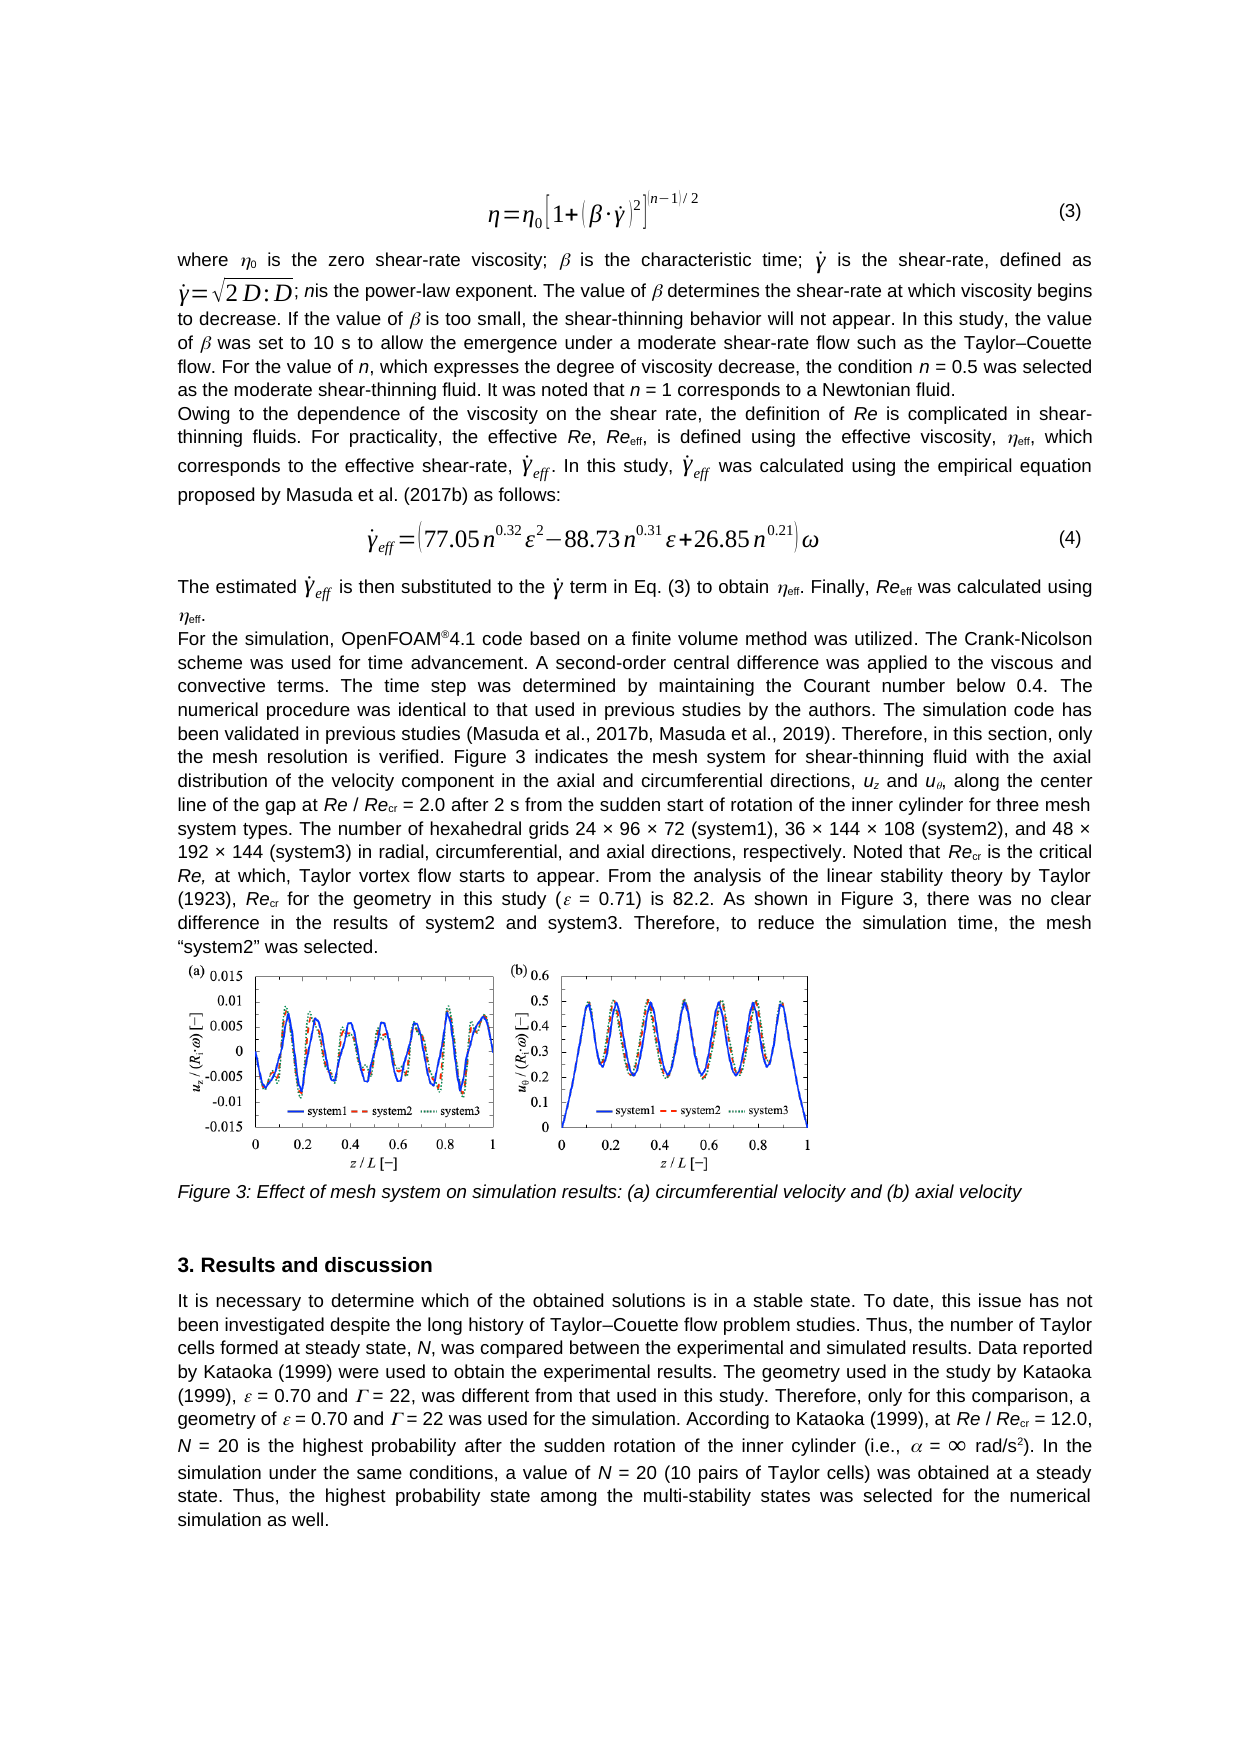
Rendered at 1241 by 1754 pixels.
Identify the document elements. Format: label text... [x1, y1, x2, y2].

subtitle Results and discussion [177, 1253, 1092, 1277]
text Owing to the dependence of the viscosity on the shear rate, the definition of Re is complicated in shear-thinning fluids. For practicality, the effective Re, Reeff, is defined using the effective viscosity, heff, which corresponds to the effective shear-rate, . In this study, was calculated using the empirical equation proposed by Masuda et al. (2017b) as follows: [177, 403, 1092, 505]
table_header [177, 507, 1008, 571]
picture [177, 959, 818, 1179]
text For the simulation, OpenFOAM®4.1 code based on a finite volume method was utilized. The Crank-Nicolson scheme was used for time advancement. A second-order central difference was applied to the viscous and convective terms. The time step was determined by maintaining the Courant number below 0.4. The numerical procedure was identical to that used in previous studies by the authors. The simulation code has been validated in previous studies (Masuda et al., 2017b, Masuda et al., 2019). Therefore, in this section, only the mesh resolution is verified. Figure 3 indicates the mesh system for shear-thinning fluid with the axial distribution of the velocity component in the axial and circumferential directions, uz and uq, along the center line of the gap at Re / Recr = 2.0 after 2 s from the sudden start of rotation of the inner cylinder for three mesh system types. The number of hexahedral grids 24 × 96 × 72 (system1), 36 × 144 × 108 (system2), and 48 × 192 × 144 (system3) in radial, circumferential, and axial directions, respectively. Noted that Recr is the critical Re, at which, Taylor vortex flow starts to appear. From the analysis of the linear stability theory by Taylor (1923), Recr for the geometry in this study (e = 0.71) is 82.2. As shown in Figure 3, there was no clear difference in the results of system2 and system3. Therefore, to reduce the simulation time, the mesh “system2” was selected. [177, 628, 1092, 957]
table_header (4) [1009, 507, 1092, 571]
text Figure 3: Effect of mesh system on simulation results: (a) circumferential velocity and (b) axial velocity [177, 1181, 1092, 1203]
table_header (3) [1009, 177, 1092, 246]
table_header [177, 177, 1008, 246]
text The estimated is then substituted to the term in Eq. (3) to obtain heff. Finally, Reeff was calculated using heff. [177, 571, 1092, 626]
text where h0 is the zero shear-rate viscosity; b is the characteristic time; is the shear-rate, defined as ; nis the power-law exponent. The value of b determines the shear-rate at which viscosity begins to decrease. If the value of b is too small, the shear-thinning behavior will not appear. In this study, the value of b was set to 10 s to allow the emergence under a moderate shear-rate flow such as the Taylor–Couette flow. For the value of n, which expresses the degree of viscosity decrease, the condition n = 0.5 was selected as the moderate shear-thinning fluid. It was noted that n = 1 corresponds to a Newtonian fluid. [177, 246, 1092, 401]
text It is necessary to determine which of the obtained solutions is in a stable state. To date, this issue has not been investigated despite the long history of Taylor–Couette flow problem studies. Thus, the number of Taylor cells formed at steady state, N, was compared between the experimental and simulated results. Data reported by Kataoka (1999) were used to obtain the experimental results. The geometry used in the study by Kataoka (1999), e = 0.70 and G = 22, was different from that used in this study. Therefore, only for this comparison, a geometry of e = 0.70 and G = 22 was used for the simulation. According to Kataoka (1999), at Re / Recr = 12.0, N = 20 is the highest probability after the sudden rotation of the inner cylinder (i.e., a = rad/s2). In the simulation under the same conditions, a value of N = 20 (10 pairs of Taylor cells) was obtained at a steady state. Thus, the highest probability state among the multi-stability states was selected for the numerical simulation as well. [177, 1290, 1092, 1530]
